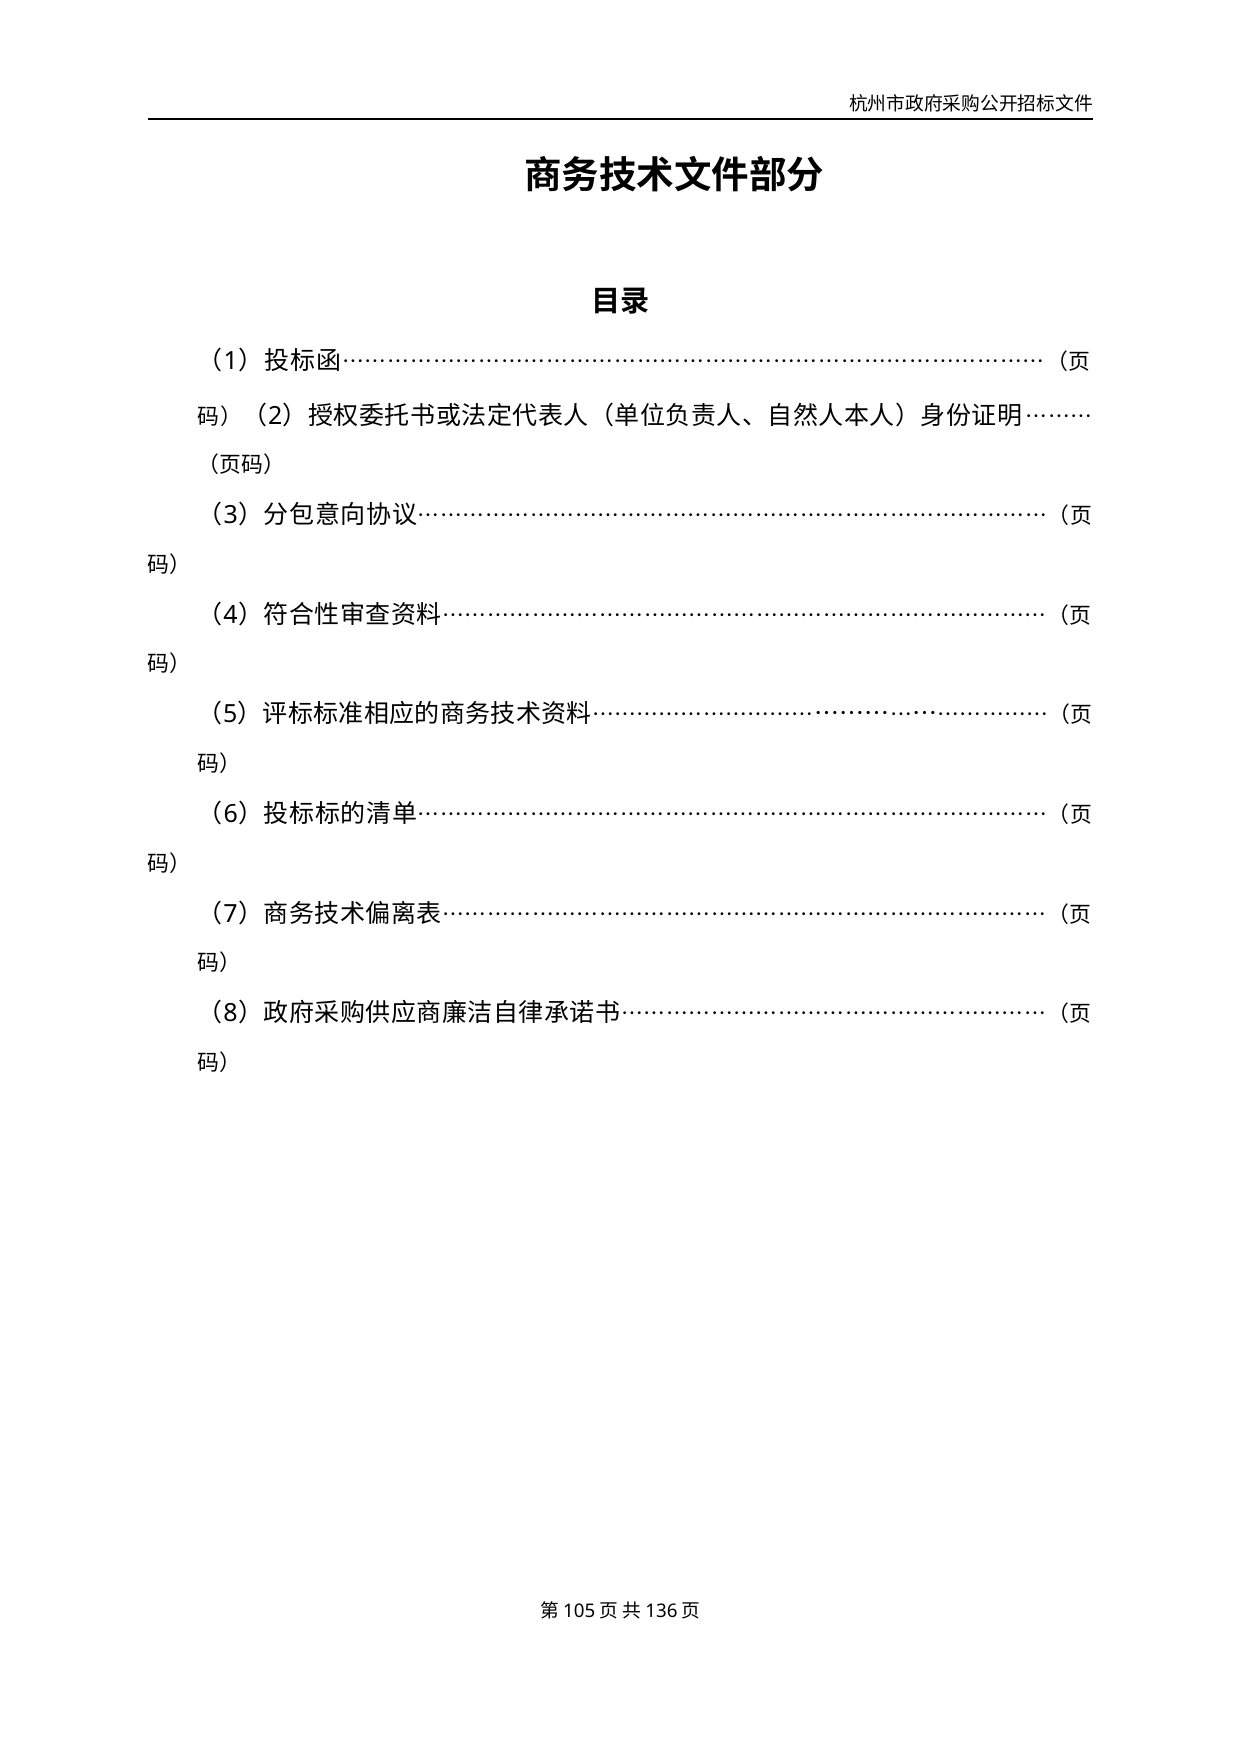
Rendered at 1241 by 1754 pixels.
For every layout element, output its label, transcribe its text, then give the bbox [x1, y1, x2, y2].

text （5）评标标准相应的商务技术资料……………………………………………………（页码） [197, 694, 1093, 778]
text 目录 [148, 277, 1093, 320]
text （7）商务技术偏离表………………………………………………………………………（页码） [197, 893, 1093, 977]
text 商务技术文件部分 [148, 145, 1049, 199]
text （6）投标标的清单…………………………………………………………………………（页码） [148, 793, 1093, 877]
text （1）投标函…………………………………………………………………………………（页码）（2）授权委托书或法定代表人（单位负责人、自然人本人）身份证明………（页码） [197, 341, 1093, 479]
text （8）政府采购供应商廉洁自律承诺书…………………………………………………（页码） [197, 993, 1093, 1076]
text （4）符合性审查资料………………………………………………………………………（页码） [148, 594, 1093, 678]
text （3）分包意向协议…………………………………………………………………………（页码） [148, 495, 1093, 578]
